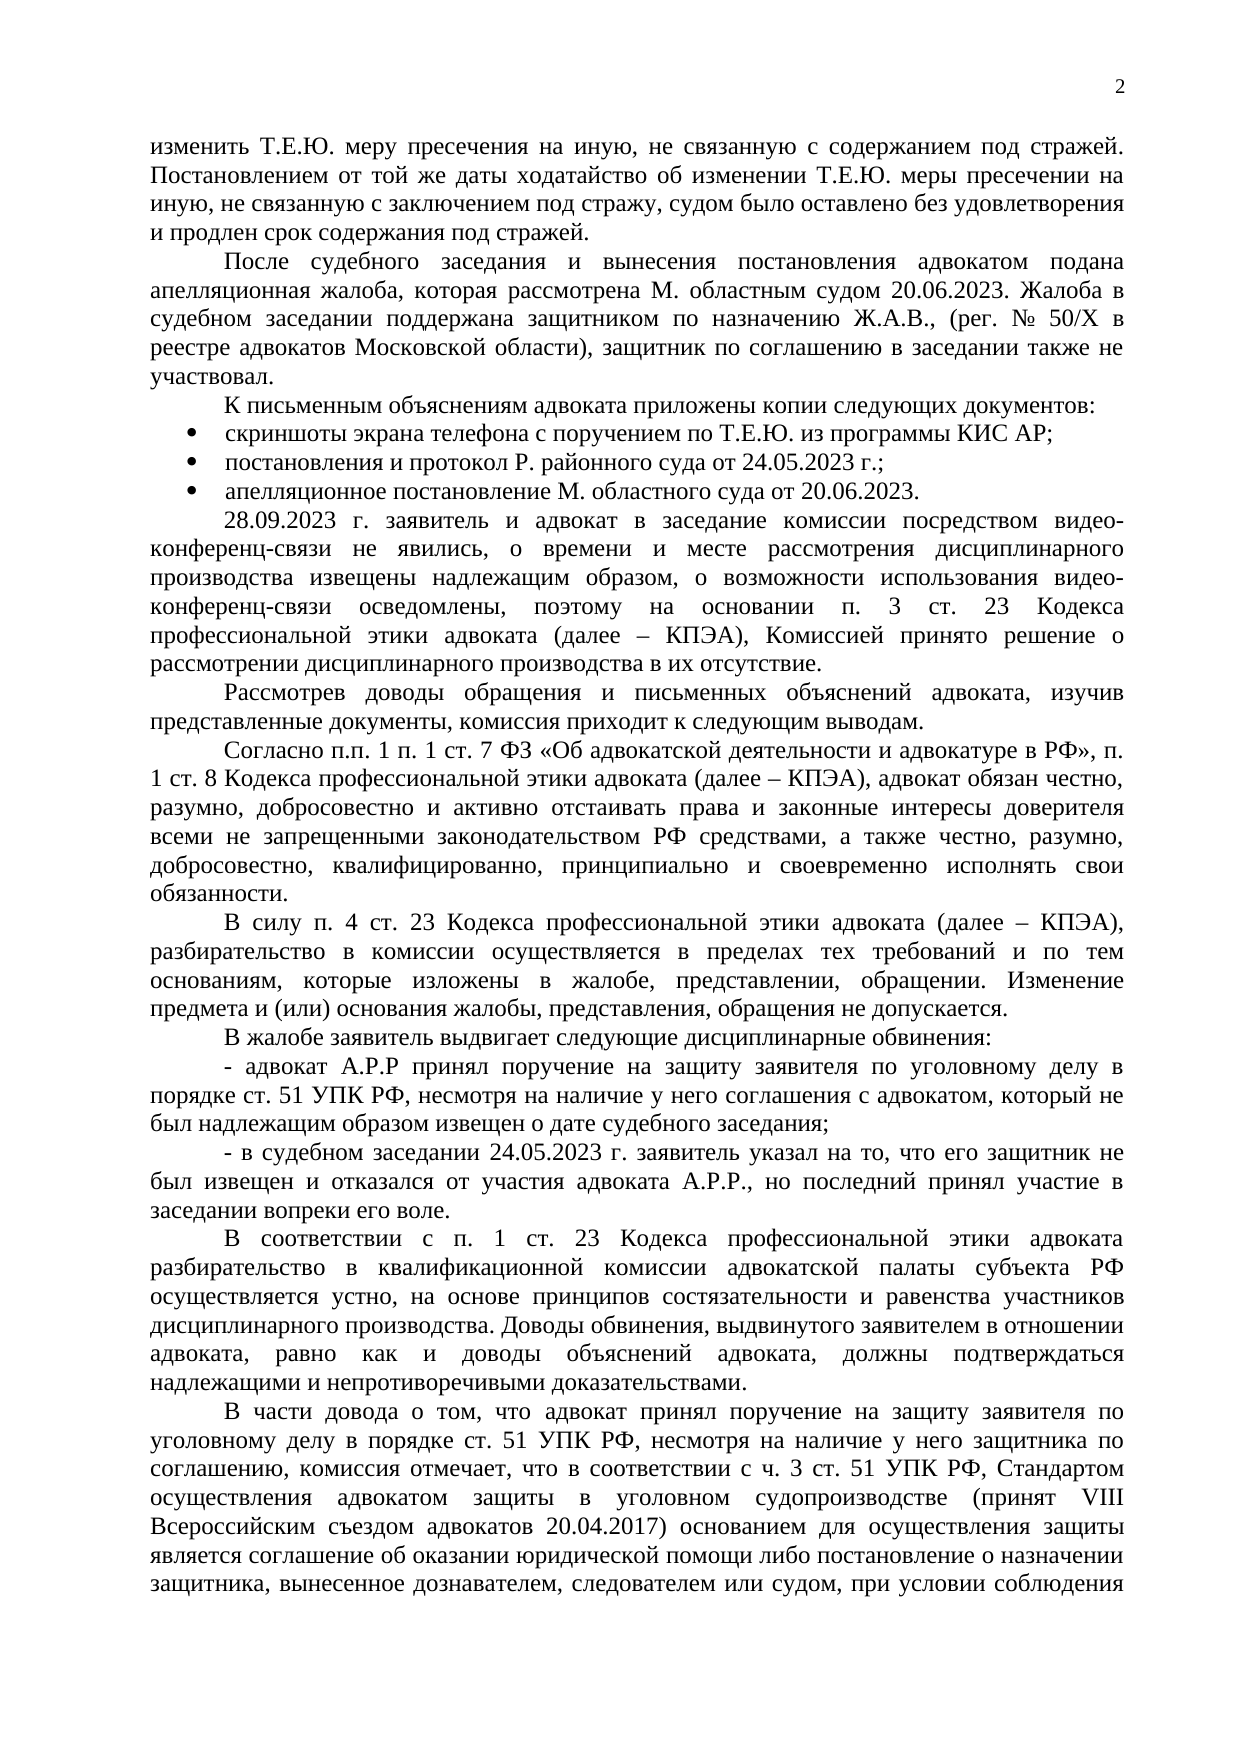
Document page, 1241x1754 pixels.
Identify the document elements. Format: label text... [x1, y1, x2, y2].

text К письменным объяснениям адвоката приложены копии следующих документов: [150, 390, 1125, 418]
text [150, 1396, 1125, 1597]
text 28.09.2023 г. заявитель и адвокат в заседание комиссии посредством видео-конференц-связи не явились, о времени и месте рассмотрения дисциплинарного производства извещены надлежащим образом, о возможности использования видео-конференц-связи осведомлены, поэтому на основании п. 3 ст. 23 Кодекса профессиональной этики адвоката (далее – КПЭА), Комиссией принято решение о рассмотрении дисциплинарного производства в их отсутствие. [150, 505, 1125, 677]
list апелляционное постановление М. областного суда от 20.06.2023. [187, 476, 1125, 505]
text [150, 131, 1125, 246]
text После судебного заседания и вынесения постановления адвокатом подана апелляционная жалоба, которая рассмотрена М. областным судом 20.06.2023. Жалоба в судебном заседании поддержана защитником по назначению Ж.А.В., (рег. № 50/Х в реестре адвокатов Московской области), защитник по соглашению в заседании также не участвовал. [150, 246, 1125, 390]
text - адвокат А.Р.Р принял поручение на защиту заявителя по уголовному делу в порядке ст. 51 УПК РФ, несмотря на наличие у него соглашения с адвокатом, который не был надлежащим образом извещен о дате судебного заседания; [150, 1051, 1125, 1137]
list постановления и протокол Р. районного суда от 24.05.2023 г.; [187, 447, 1125, 476]
text В соответствии с п. 1 ст. 23 Кодекса профессиональной этики адвоката разбирательство в квалификационной комиссии адвокатской палаты субъекта РФ осуществляется устно, на основе принципов состязательности и равенства участников дисциплинарного производства. Доводы обвинения, выдвинутого заявителем в отношении адвоката, равно как и доводы объяснений адвоката, должны подтверждаться надлежащими и непротиворечивыми доказательствами. [150, 1223, 1125, 1396]
list скриншоты экрана телефона с поручением по Т.Е.Ю. из программы КИС АР; [187, 418, 1125, 447]
text - в судебном заседании 24.05.2023 г. заявитель указал на то, что его защитник не был извещен и отказался от участия адвоката А.Р.Р., но последний принял участие в заседании вопреки его воле. [150, 1137, 1125, 1223]
text Рассмотрев доводы обращения и письменных объяснений адвоката, изучив представленные документы, комиссия приходит к следующим выводам. [150, 677, 1125, 735]
text В силу п. 4 ст. 23 Кодекса профессиональной этики адвоката (далее – КПЭА), разбирательство в комиссии осуществляется в пределах тех требований и по тем основаниям, которые изложены в жалобе, представлении, обращении. Изменение предмета и (или) основания жалобы, представления, обращения не допускается. [150, 907, 1125, 1022]
text В жалобе заявитель выдвигает следующие дисциплинарные обвинения: [150, 1022, 1125, 1051]
text Согласно п.п. 1 п. 1 ст. 7 ФЗ «Об адвокатской деятельности и адвокатуре в РФ», п. 1 ст. 8 Кодекса профессиональной этики адвоката (далее – КПЭА), адвокат обязан честно, разумно, добросовестно и активно отстаивать права и законные интересы доверителя всеми не запрещенными законодательством РФ средствами, а также честно, разумно, добросовестно, квалифицированно, принципиально и своевременно исполнять свои обязанности. [150, 735, 1125, 907]
